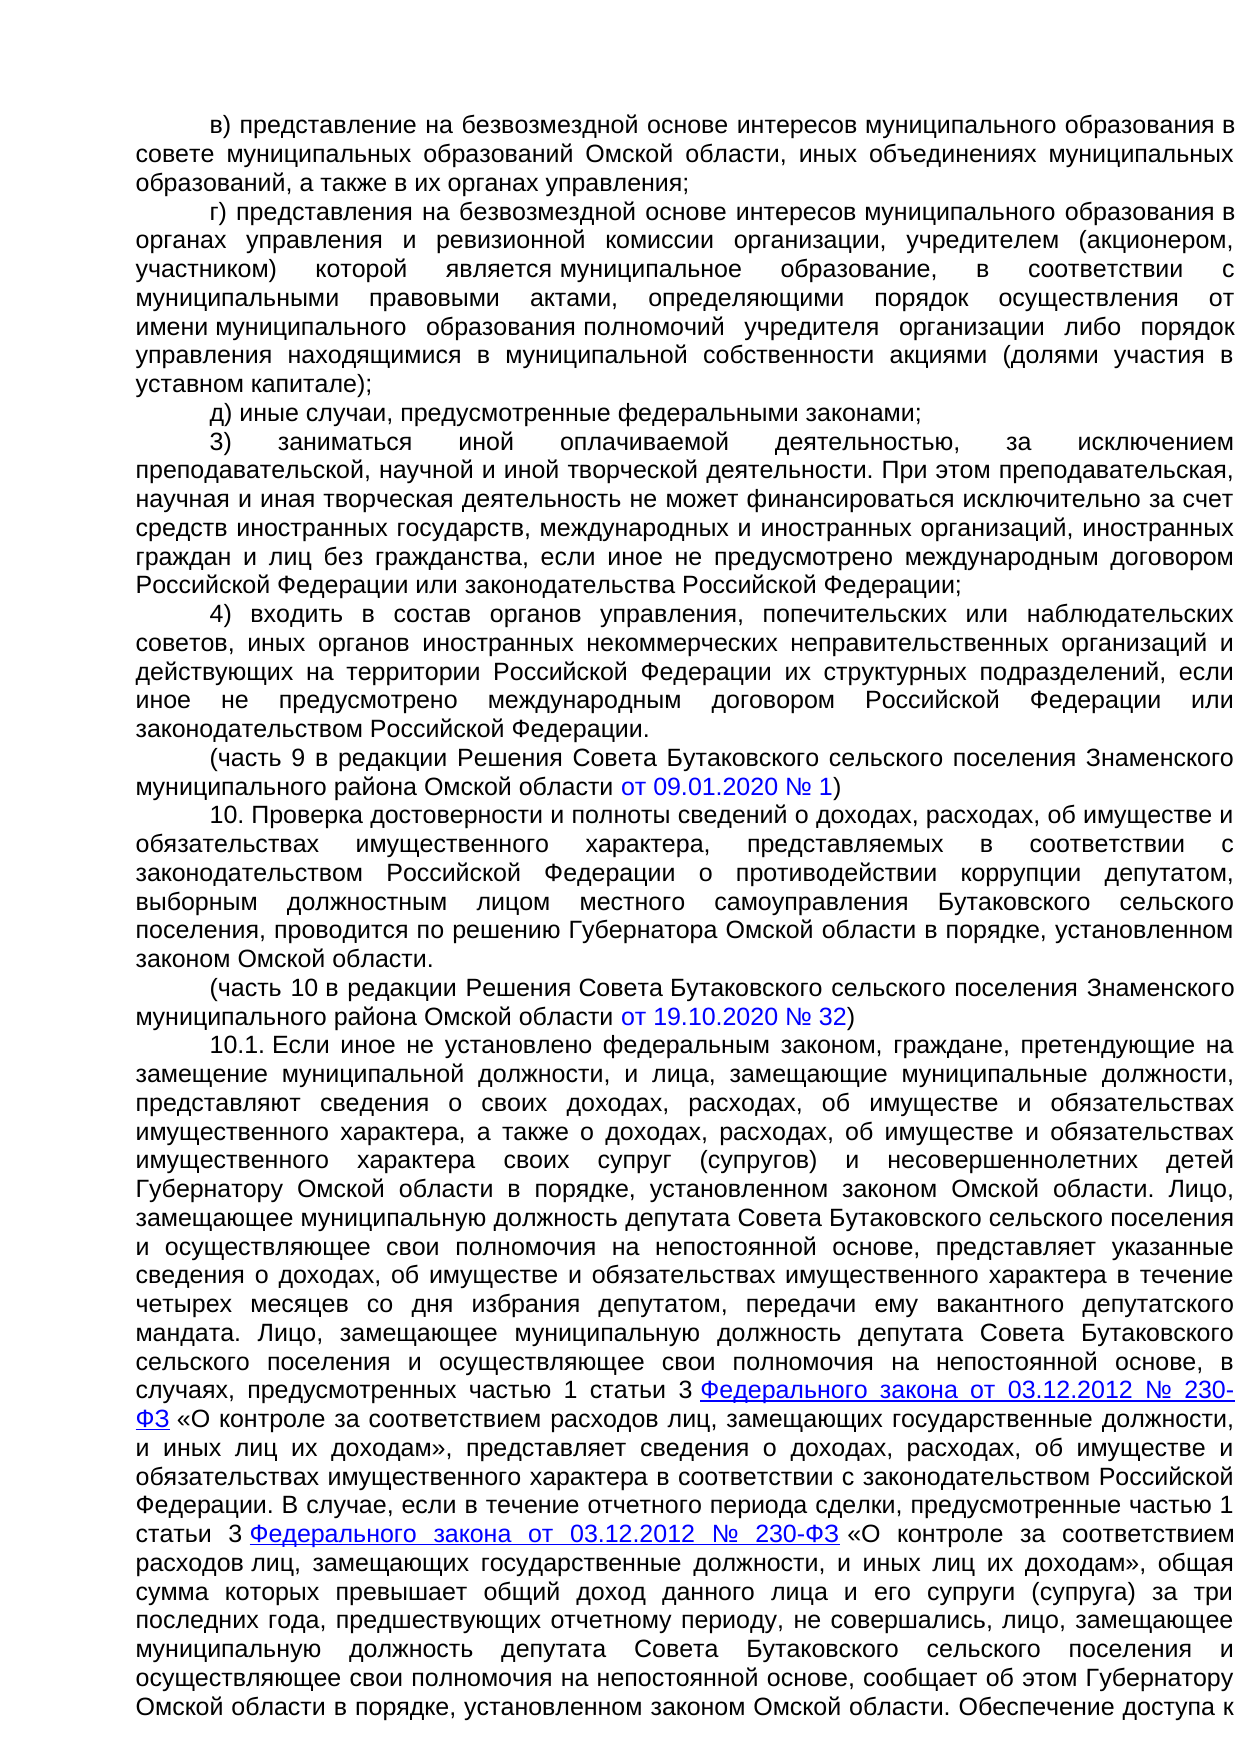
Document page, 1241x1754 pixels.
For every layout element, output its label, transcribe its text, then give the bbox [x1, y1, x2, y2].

text д) иные случаи, предусмотренные федеральными законами; [135, 398, 1235, 427]
text в) представление на безвозмездной основе интересов муниципального образования в совете муниципальных образований Омской области, иных объединениях муниципальных образований, а также в их органах управления; [135, 110, 1235, 197]
text (часть 9 в редакции Решения Совета Бутаковского сельского поселения Знаменского муниципального района Омской области от 09.01.2020 № 1) [135, 743, 1235, 800]
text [135, 1030, 1235, 1720]
text 4) входить в состав органов управления, попечительских или наблюдательских советов, иных органов иностранных некоммерческих неправительственных организаций и действующих на территории Российской Федерации их структурных подразделений, если иное не предусмотрено международным договором Российской Федерации или законодательством Российской Федерации. [135, 599, 1235, 743]
text 10. Проверка достоверности и полноты сведений о доходах, расходах, об имуществе и обязательствах имущественного характера, представляемых в соответствии с законодательством Российской Федерации о противодействии коррупции депутатом, выборным должностным лицом местного самоуправления Бутаковского сельского поселения, проводится по решению Губернатора Омской области в порядке, установленном законом Омской области. [135, 800, 1235, 973]
text (часть 10 в редакции Решения Совета Бутаковского сельского поселения Знаменского муниципального района Омской области от 19.10.2020 № 32) [135, 973, 1235, 1030]
text г) представления на безвозмездной основе интересов муниципального образования в органах управления и ревизионной комиссии организации, учредителем (акционером, участником) которой является муниципальное образование, в соответствии с муниципальными правовыми актами, определяющими порядок осуществления от имени муниципального образования полномочий учредителя организации либо порядок управления находящимися в муниципальной собственности акциями (долями участия в уставном капитале); [135, 197, 1235, 398]
text 3) заниматься иной оплачиваемой деятельностью, за исключением преподавательской, научной и иной творческой деятельности. При этом преподавательская, научная и иная творческая деятельность не может финансироваться исключительно за счет средств иностранных государств, международных и иностранных организаций, иностранных граждан и лиц без гражданства, если иное не предусмотрено международным договором Российской Федерации или законодательства Российской Федерации; [135, 427, 1235, 599]
